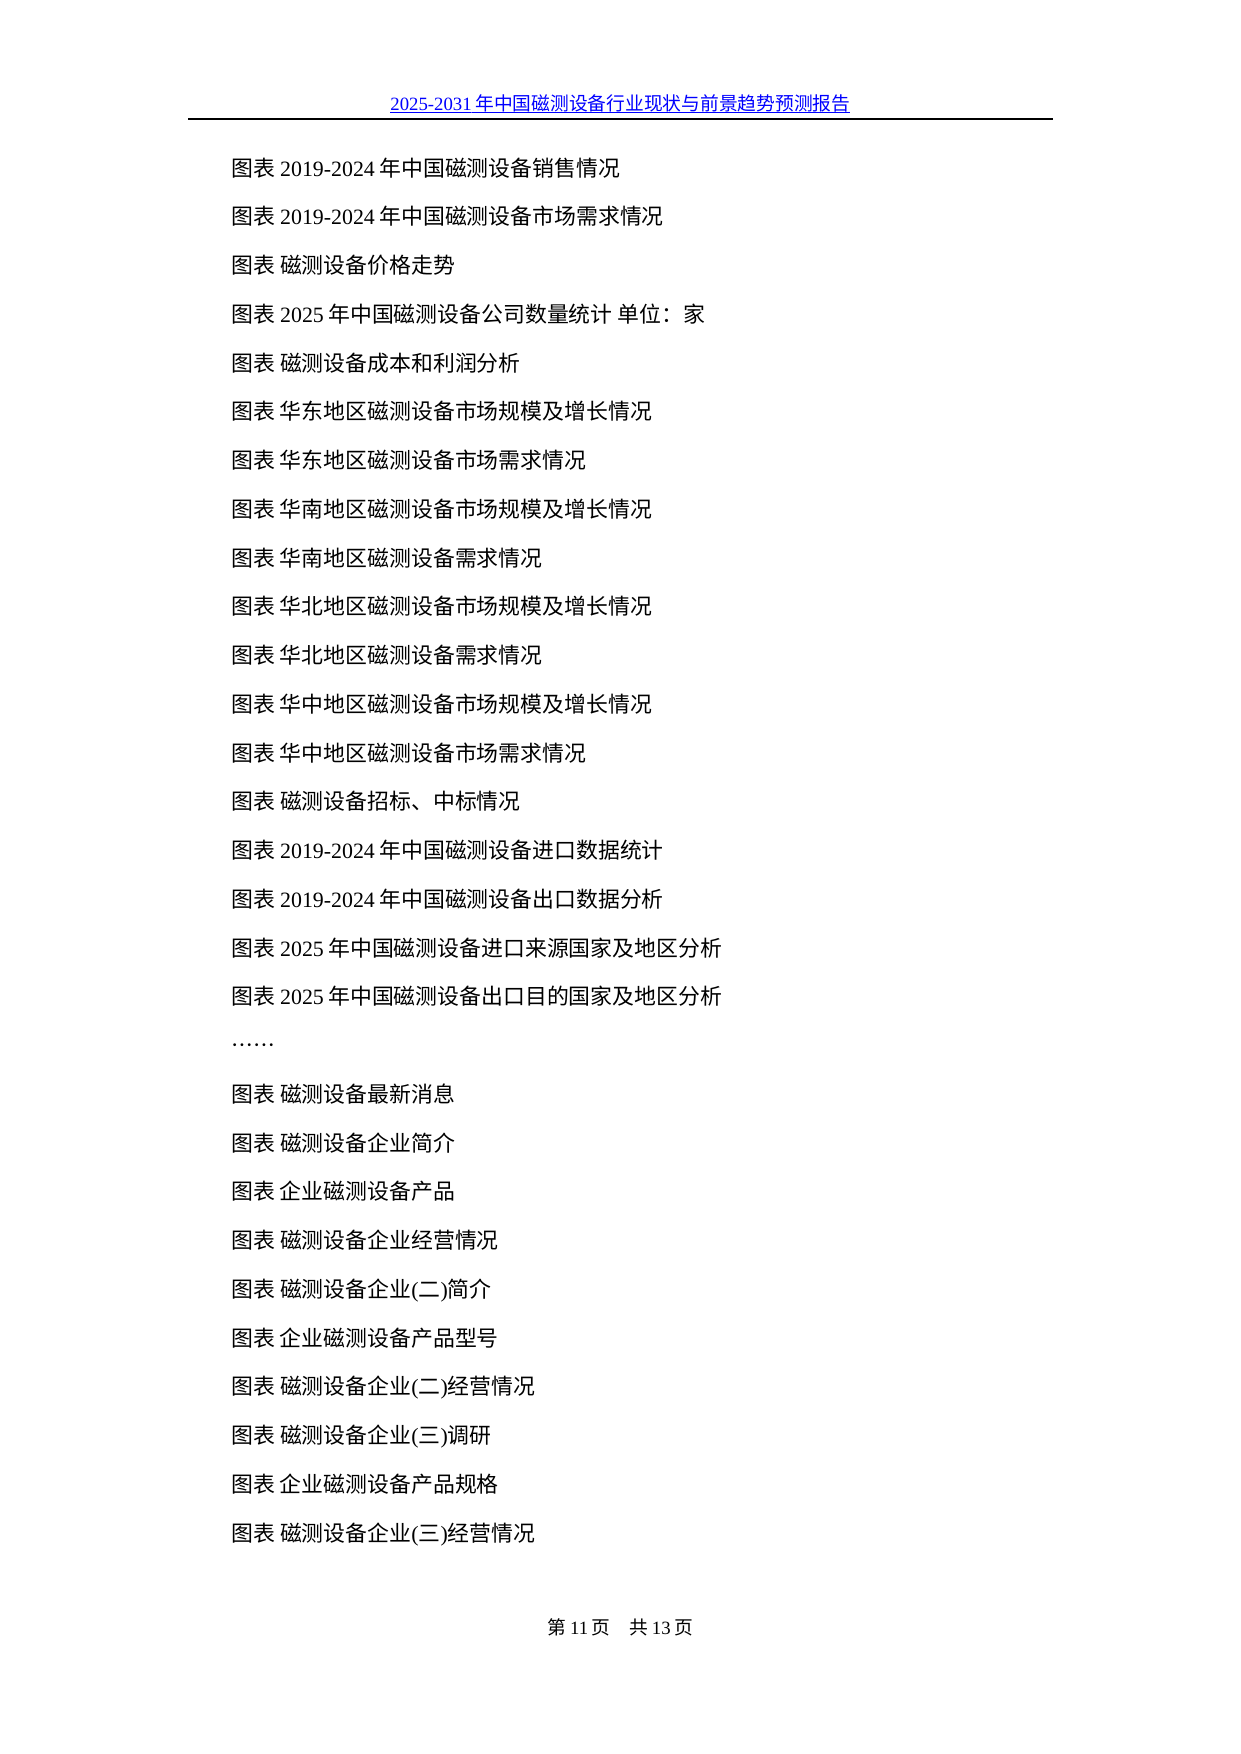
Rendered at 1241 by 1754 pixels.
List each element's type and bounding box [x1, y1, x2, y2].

text [187, 150, 1053, 1548]
